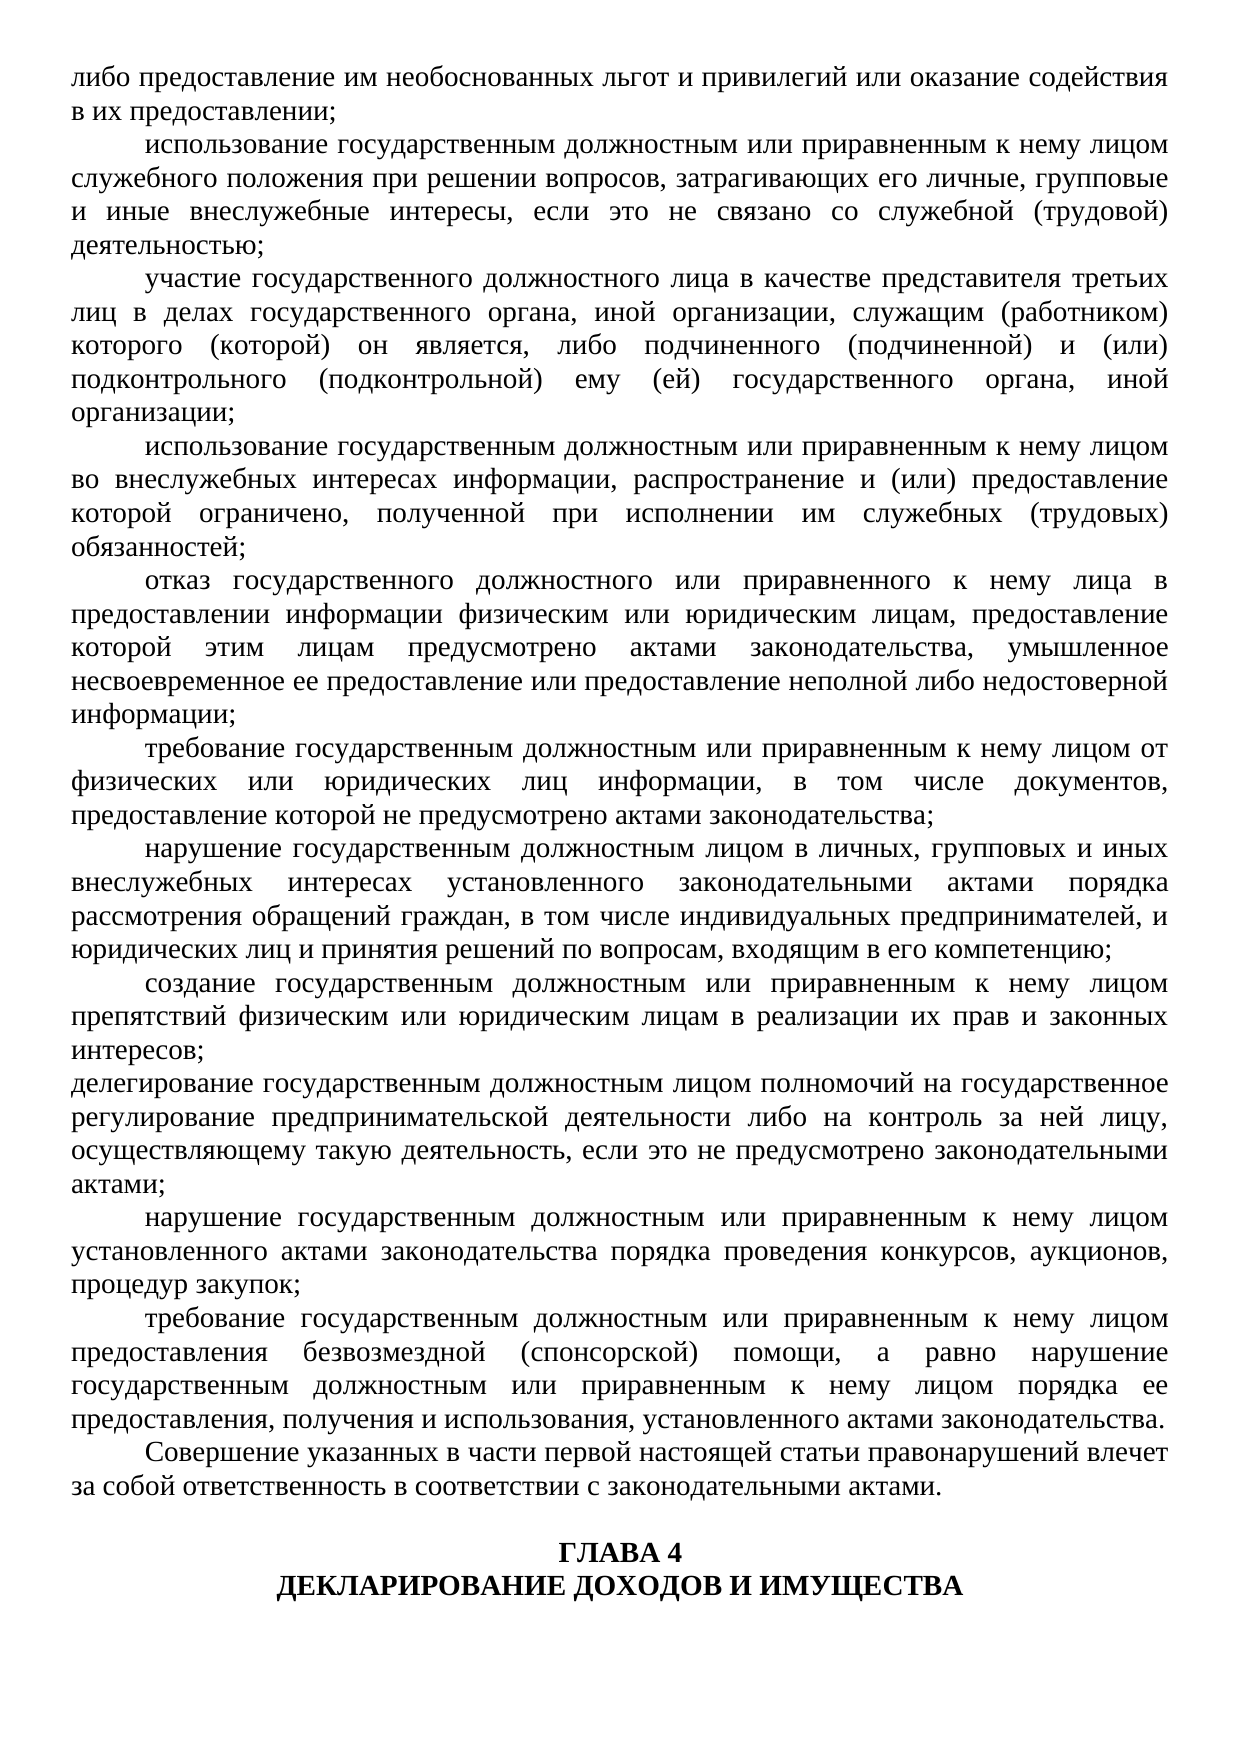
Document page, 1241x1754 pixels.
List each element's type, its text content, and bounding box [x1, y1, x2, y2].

text требование государственным должностным или приравненным к нему лицом предоставления безвозмездной (спонсорской) помощи, а равно нарушение государственным должностным или приравненным к нему лицом порядка ее предоставления, получения и использования, установленного актами законодательства. [71, 1300, 1169, 1434]
text создание государственным должностным или приравненным к нему лицом препятствий физическим или юридическим лицам в реализации их прав и законных интересов; [71, 965, 1169, 1065]
text Совершение указанных в части первой настоящей статьи правонарушений влечет за собой ответственность в соответствии с законодательными актами. [71, 1434, 1169, 1501]
text требование государственным должностным или приравненным к нему лицом от физических или юридических лиц информации, в том числе документов, предоставление которой не предусмотрено актами законодательства; [71, 730, 1169, 831]
text делегирование государственным должностным лицом полномочий на государственное регулирование предпринимательской деятельности либо на контроль за ней лицу, осуществляющему такую деятельность, если это не предусмотрено законодательными актами; [71, 1065, 1169, 1199]
text ГЛАВА 4 ДЕКЛАРИРОВАНИЕ ДОХОДОВ И ИМУЩЕСТВА [71, 1535, 1169, 1602]
text участие государственного должностного лица в качестве представителя третьих лиц в делах государственного органа, иной организации, служащим (работником) которого (которой) он является, либо подчиненного (подчиненной) и (или) подконтрольного (подконтрольной) ему (ей) государственного органа, иной организации; [71, 260, 1169, 428]
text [71, 59, 1169, 126]
text использование государственным должностным или приравненным к нему лицом во внеслужебных интересах информации, распространение и (или) предоставление которой ограничено, полученной при исполнении им служебных (трудовых) обязанностей; [71, 428, 1169, 562]
text отказ государственного должностного или приравненного к нему лица в предоставлении информации физическим или юридическим лицам, предоставление которой этим лицам предусмотрено актами законодательства, умышленное несвоевременное ее предоставление или предоставление неполной либо недостоверной информации; [71, 562, 1169, 730]
text нарушение государственным должностным лицом в личных, групповых и иных внеслужебных интересах установленного законодательными актами порядка рассмотрения обращений граждан, в том числе индивидуальных предпринимателей, и юридических лиц и принятия решений по вопросам, входящим в его компетенцию; [71, 831, 1169, 965]
text нарушение государственным должностным или приравненным к нему лицом установленного актами законодательства порядка проведения конкурсов, аукционов, процедур закупок; [71, 1199, 1169, 1300]
text использование государственным должностным или приравненным к нему лицом служебного положения при решении вопросов, затрагивающих его личные, групповые и иные внеслужебные интересы, если это не связано со служебной (трудовой) деятельностью; [71, 126, 1169, 260]
